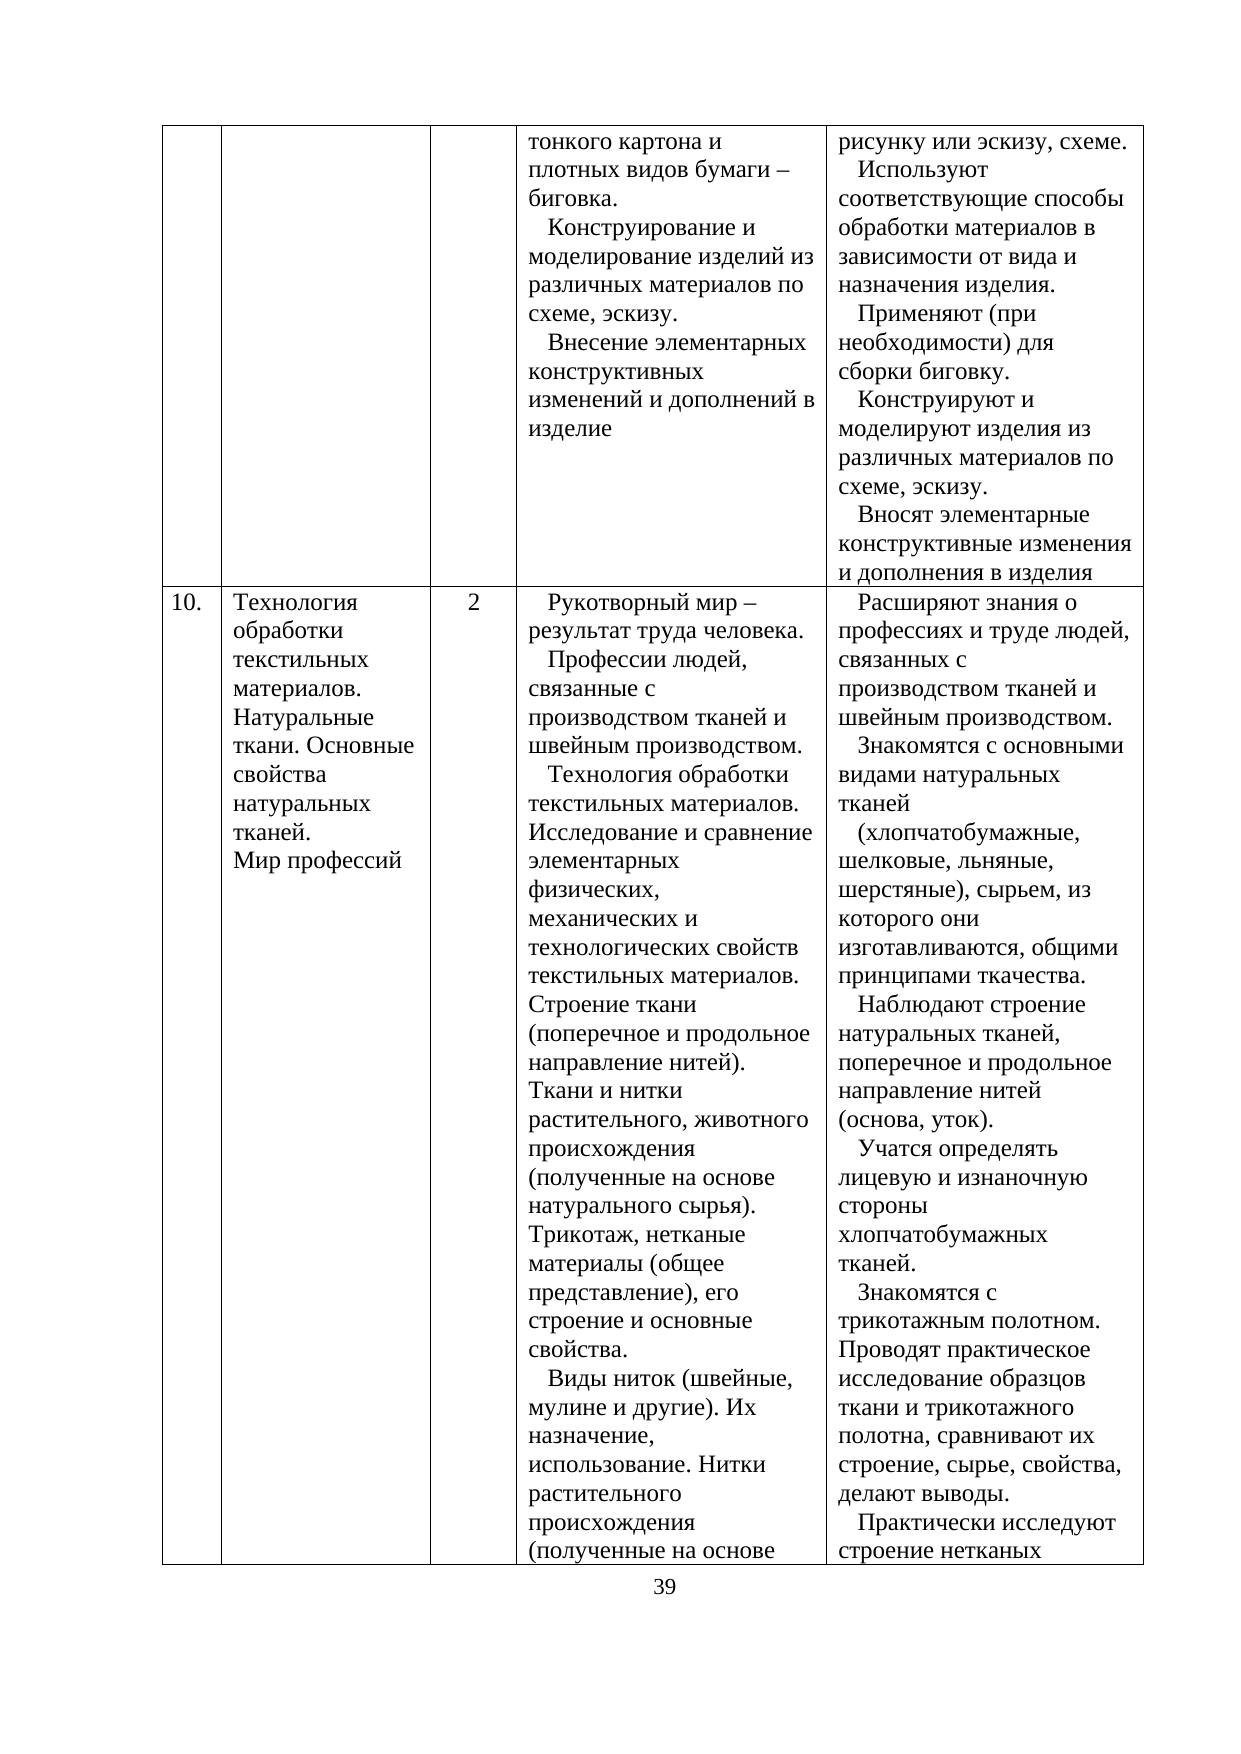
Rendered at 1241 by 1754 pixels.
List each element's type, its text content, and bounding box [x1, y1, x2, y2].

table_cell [827, 126, 1143, 586]
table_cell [517, 587, 826, 1564]
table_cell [222, 587, 430, 1564]
table_cell 2 [431, 126, 516, 586]
table_cell 10. [163, 587, 221, 1564]
table_cell 2 [431, 587, 516, 1564]
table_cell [222, 126, 430, 586]
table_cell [517, 126, 826, 586]
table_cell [827, 587, 1143, 1564]
table_cell 9. [163, 126, 221, 586]
